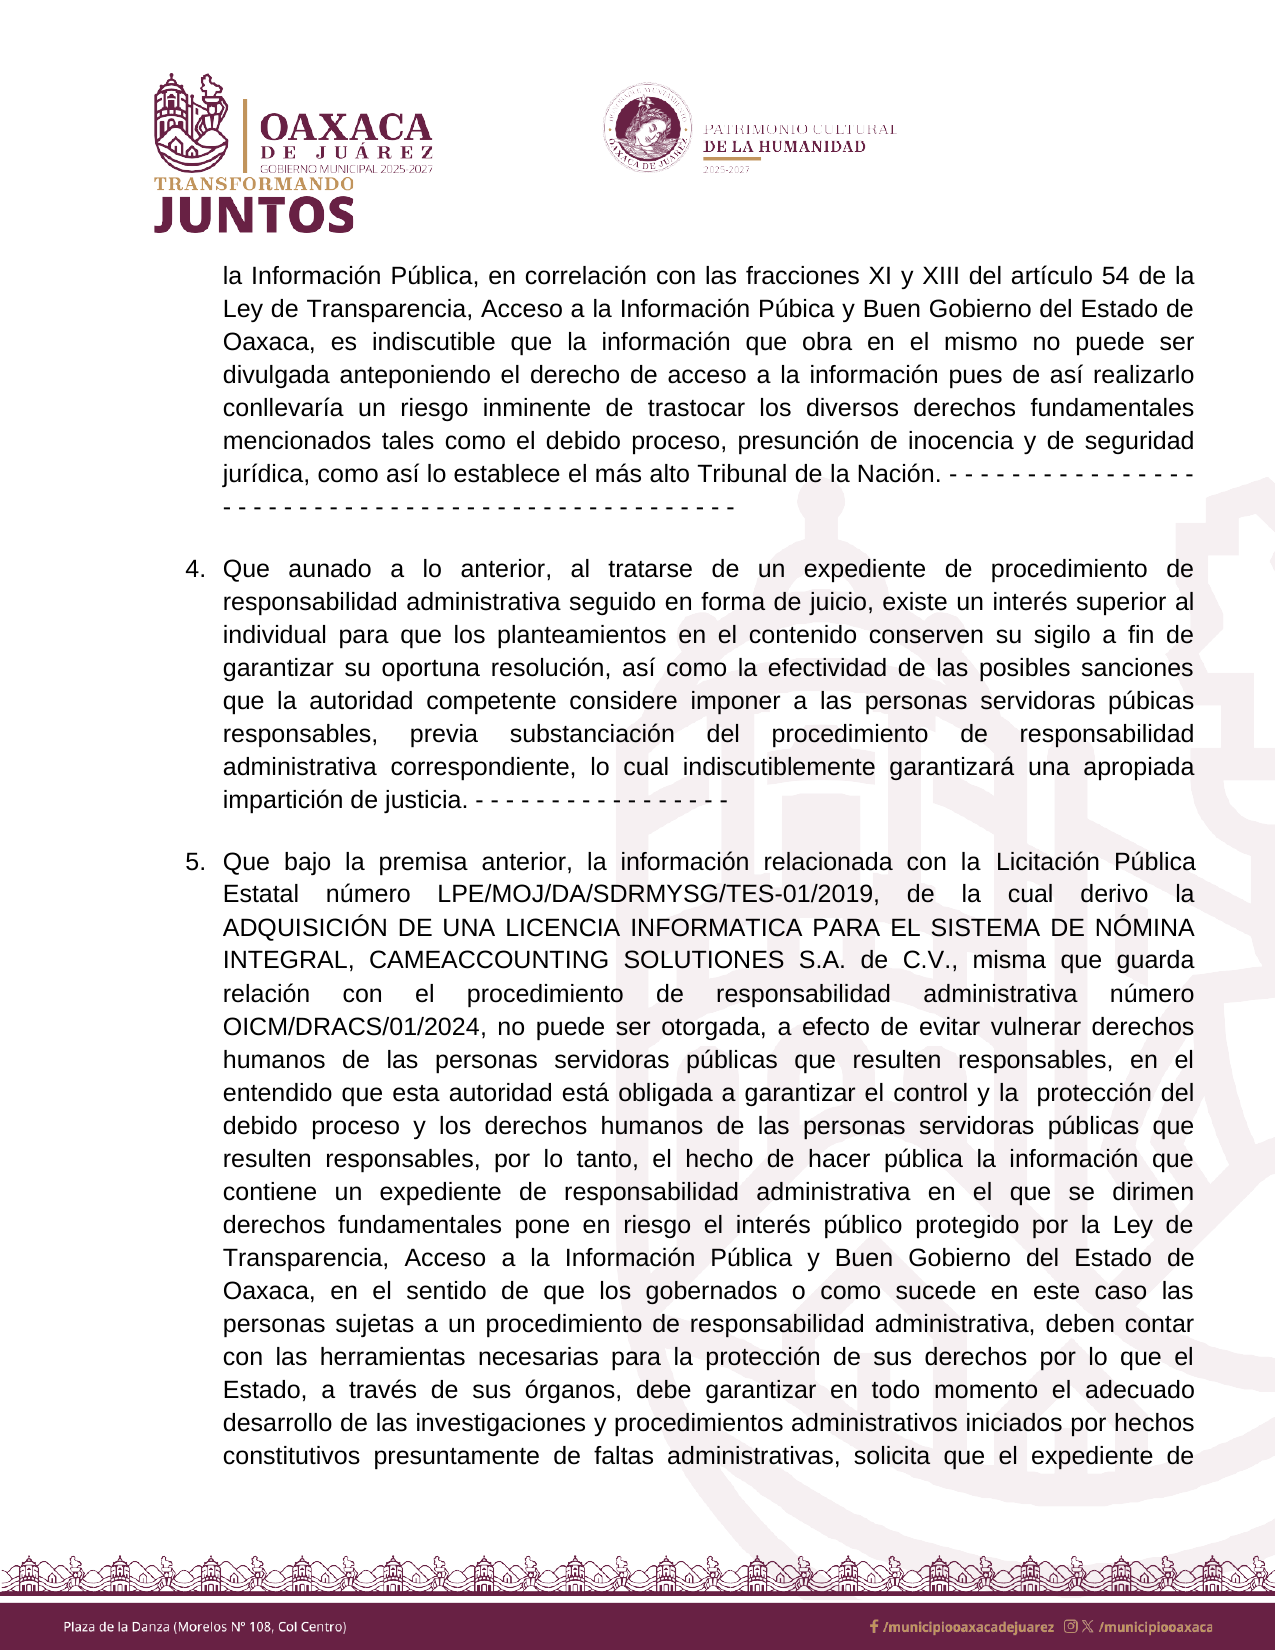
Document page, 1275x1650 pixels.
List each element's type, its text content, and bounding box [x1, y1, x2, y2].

picture [602, 82, 693, 173]
picture [260, 113, 433, 173]
picture [154, 73, 229, 173]
list Que aunado a lo anterior, al tratarse de un expediente de procedimiento de responsabilidad administrativa seguido en forma de juicio, existe un interés superior al individual para que los planteamientos en el contenido conserven su sigilo a fin de garantizar su oportuna resolución, así como la efectividad de las posibles sanciones que la autoridad competente considere imponer a las personas servidoras púbicas responsables, previa substanciación del procedimiento de responsabilidad administrativa correspondiente, lo cual indiscutiblemente garantizará una apropiada impartición de justicia. - - - - - - - - - - - - - - - - - [185, 553, 1196, 813]
picture [0, 477, 1275, 1650]
picture [243, 99, 248, 173]
picture [154, 177, 354, 233]
picture [703, 125, 897, 173]
